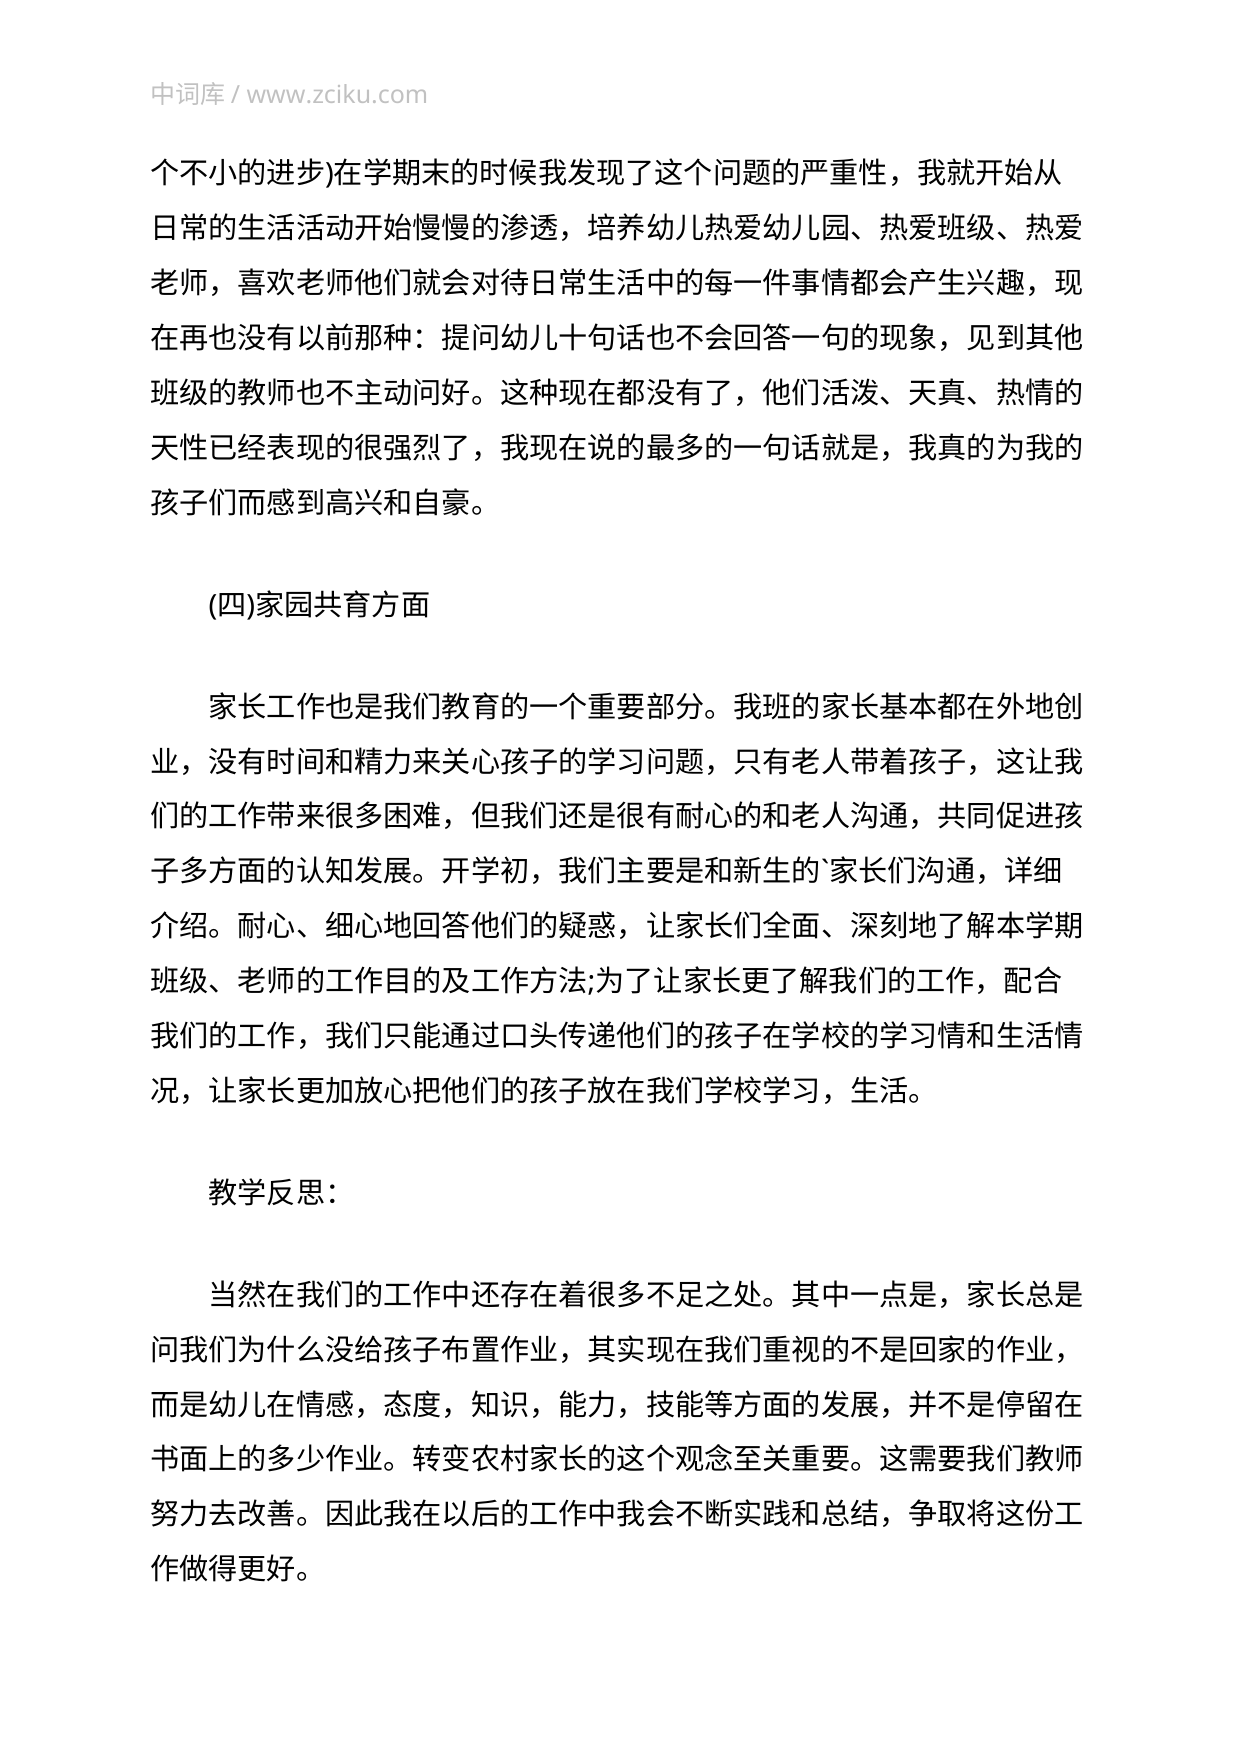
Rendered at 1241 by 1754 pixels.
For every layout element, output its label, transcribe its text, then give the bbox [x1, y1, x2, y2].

text 教学反思： [150, 1169, 1090, 1212]
text 当然在我们的工作中还存在着很多不足之处。其中一点是，家长总是问我们为什么没给孩子布置作业，其实现在我们重视的不是回家的作业，而是幼儿在情感，态度，知识，能力，技能等方面的发展，并不是停留在书面上的多少作业。转变农村家长的这个观念至关重要。这需要我们教师努力去改善。因此我在以后的工作中我会不断实践和总结，争取将这份工作做得更好。 [150, 1271, 1090, 1588]
text 家长工作也是我们教育的一个重要部分。我班的家长基本都在外地创业，没有时间和精力来关心孩子的学习问题，只有老人带着孩子，这让我们的工作带来很多困难，但我们还是很有耐心的和老人沟通，共同促进孩子多方面的认知发展。开学初，我们主要是和新生的`家长们沟通，详细介绍。耐心、细心地回答他们的疑惑，让家长们全面、深刻地了解本学期班级、老师的工作目的及工作方法;为了让家长更了解我们的工作，配合我们的工作，我们只能通过口头传递他们的孩子在学校的学习情和生活情况，让家长更加放心把他们的孩子放在我们学校学习，生活。 [150, 683, 1090, 1110]
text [150, 150, 1090, 522]
text (四)家园共育方面 [150, 581, 1090, 624]
